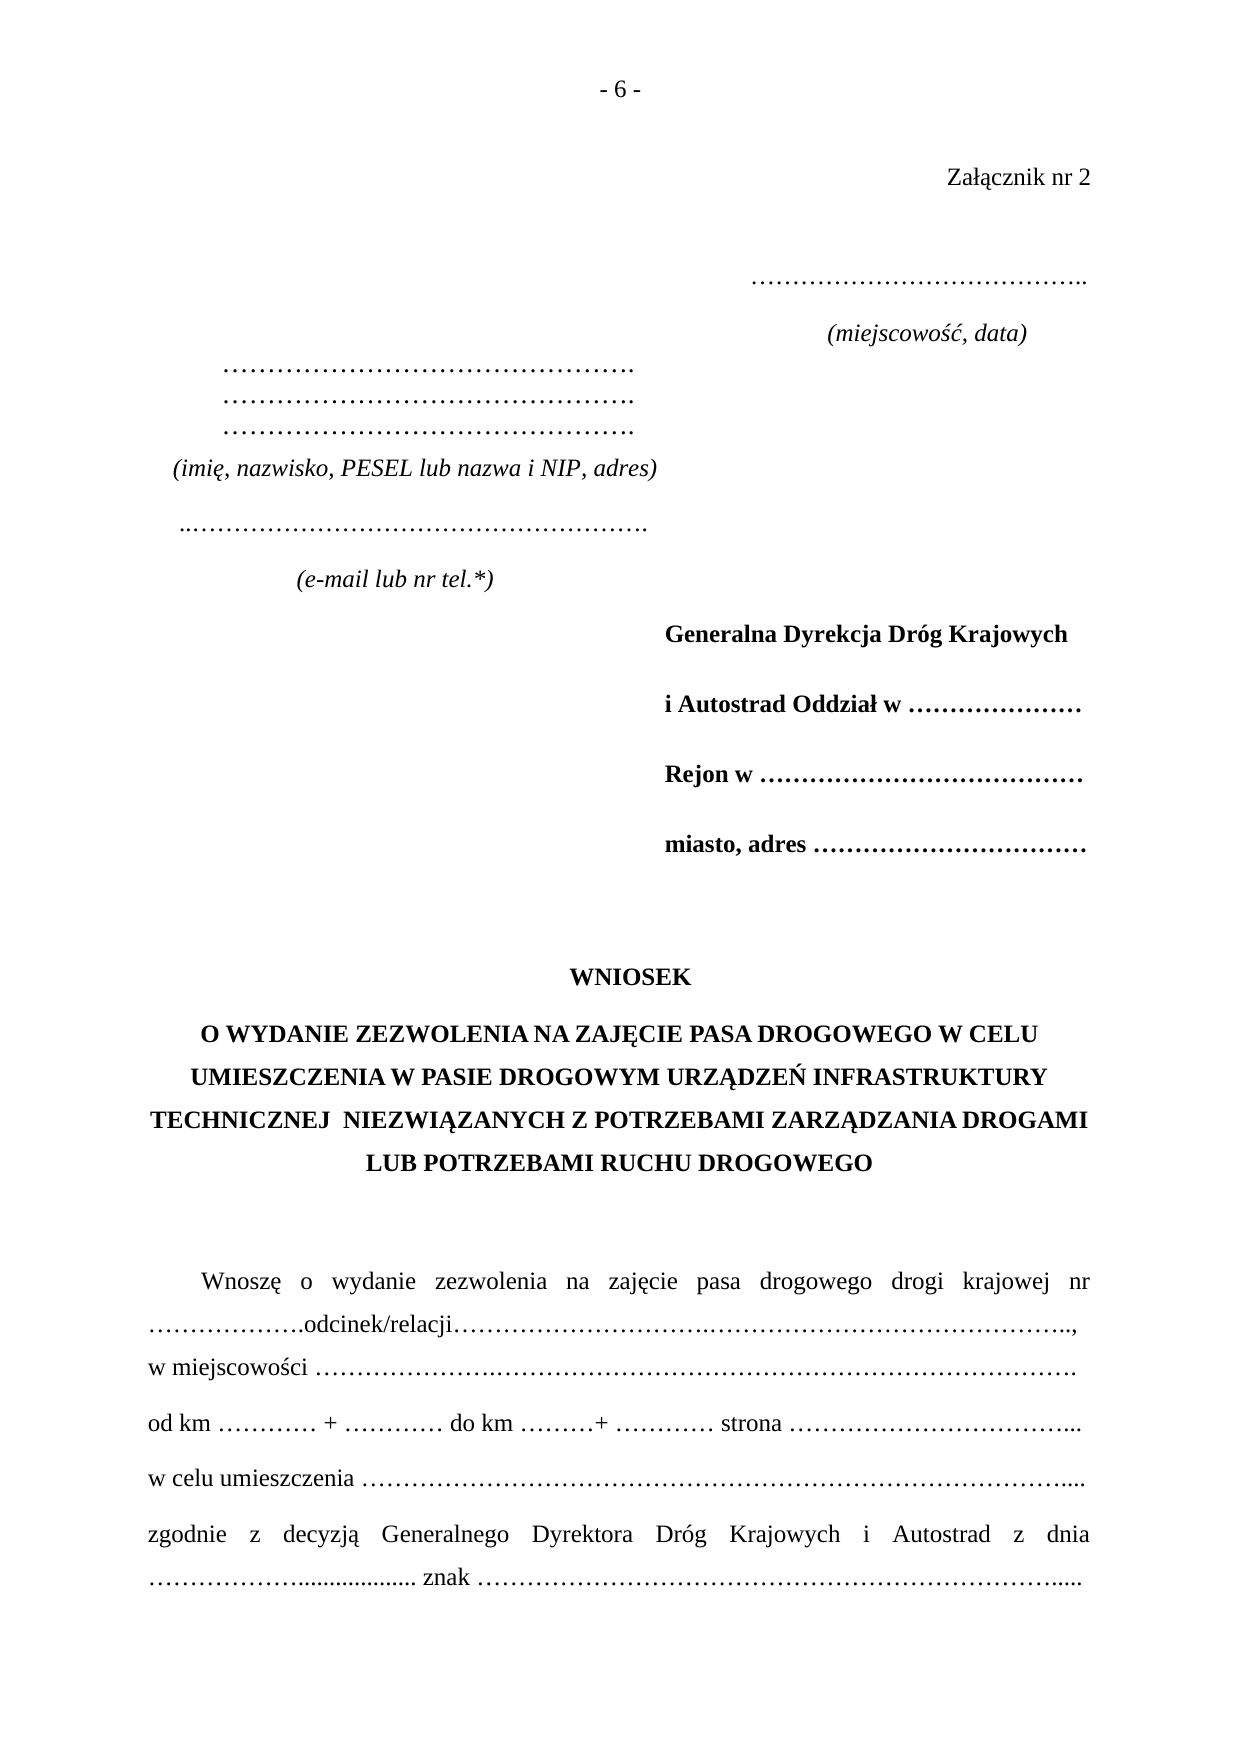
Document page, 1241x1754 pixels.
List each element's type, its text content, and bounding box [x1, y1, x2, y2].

text ………………………………………. [148, 378, 1091, 409]
text (e-mail lub nr tel.*) [148, 564, 1091, 593]
text ………………………………………. [148, 409, 1091, 440]
text ………………………………….. [148, 261, 1091, 290]
text Wnoszę o wydanie zezwolenia na zajęcie pasa drogowego drogi krajowej nr ……………….odcinek/relacji………………………….…………………………………….., w miejscowości ………………….……………………………………………………………. [148, 1266, 1091, 1381]
text zgodnie z decyzją Generalnego Dyrektora Dróg Krajowych i Autostrad z dnia ………………................... znak ……………………………………………………………..... [148, 1519, 1091, 1591]
text i Autostrad Oddział w ………………… [664, 689, 1091, 718]
text Generalna Dyrekcja Dróg Krajowych [664, 619, 1091, 648]
text (imię, nazwisko, PESEL lub nazwa i NIP, adres) [148, 453, 1091, 481]
text w celu umieszczenia ………………………………………………………………………….... [148, 1463, 1091, 1492]
text od km ………… + ………… do km ………+ ………… strona ……………………………... [148, 1408, 1091, 1437]
text o wydanie zezwolenia na zajęcie pasa drogowego w celu umieszczenia w pasie drogowym urządzeń infrastruktury technicznej niezwiązanych z potrzebami zarządzania drogami lub potrzebami ruchu drogowego [148, 1019, 1091, 1177]
text ………………………………………. [148, 347, 1091, 378]
text (miejscowość, data) [827, 318, 1091, 347]
text ..………………………………………………. [148, 508, 1091, 537]
text miasto, adres …………………………… [664, 829, 1091, 858]
text Rejon w ………………………………… [664, 759, 1091, 788]
text WNIOSEK [148, 962, 1091, 991]
text Załącznik nr 2 [148, 162, 1091, 191]
